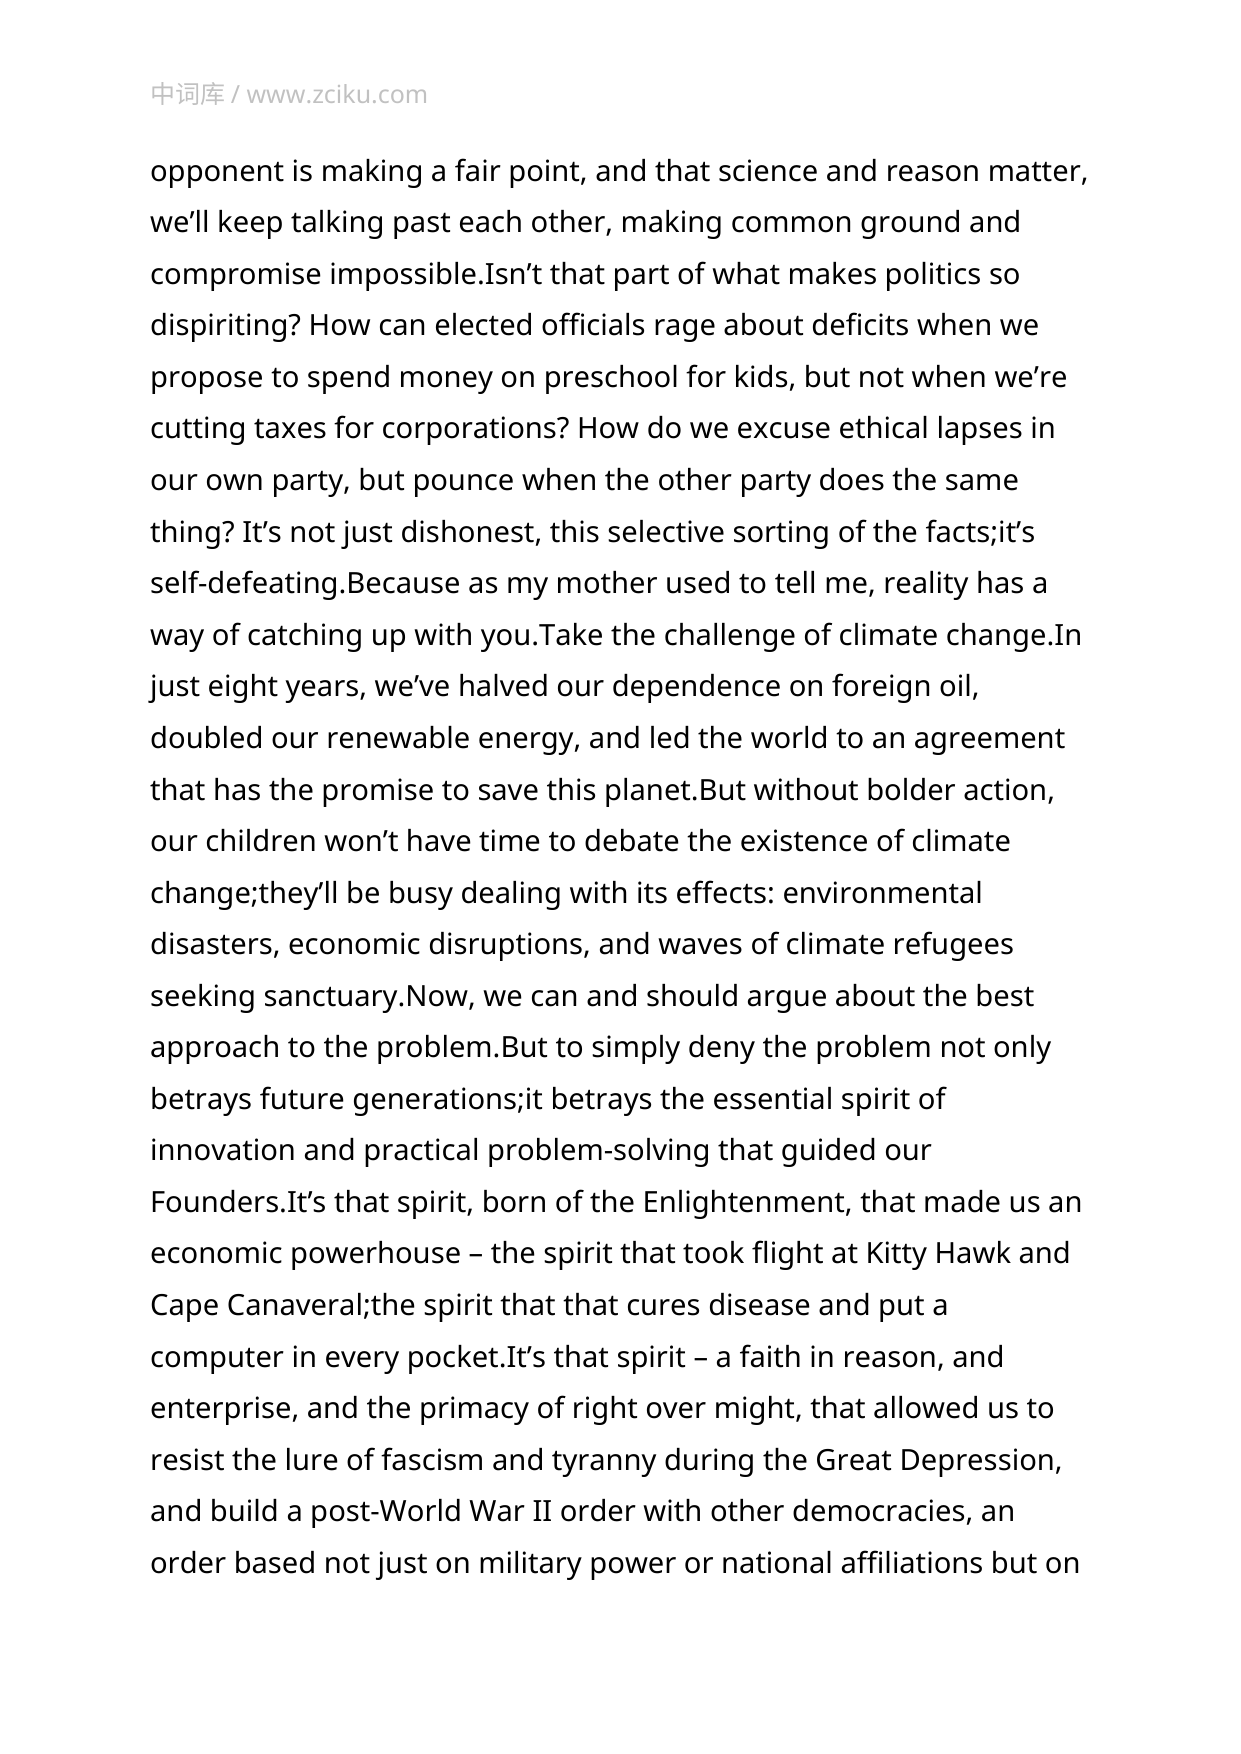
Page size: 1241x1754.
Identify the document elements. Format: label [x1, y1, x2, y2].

text [150, 150, 1090, 1582]
